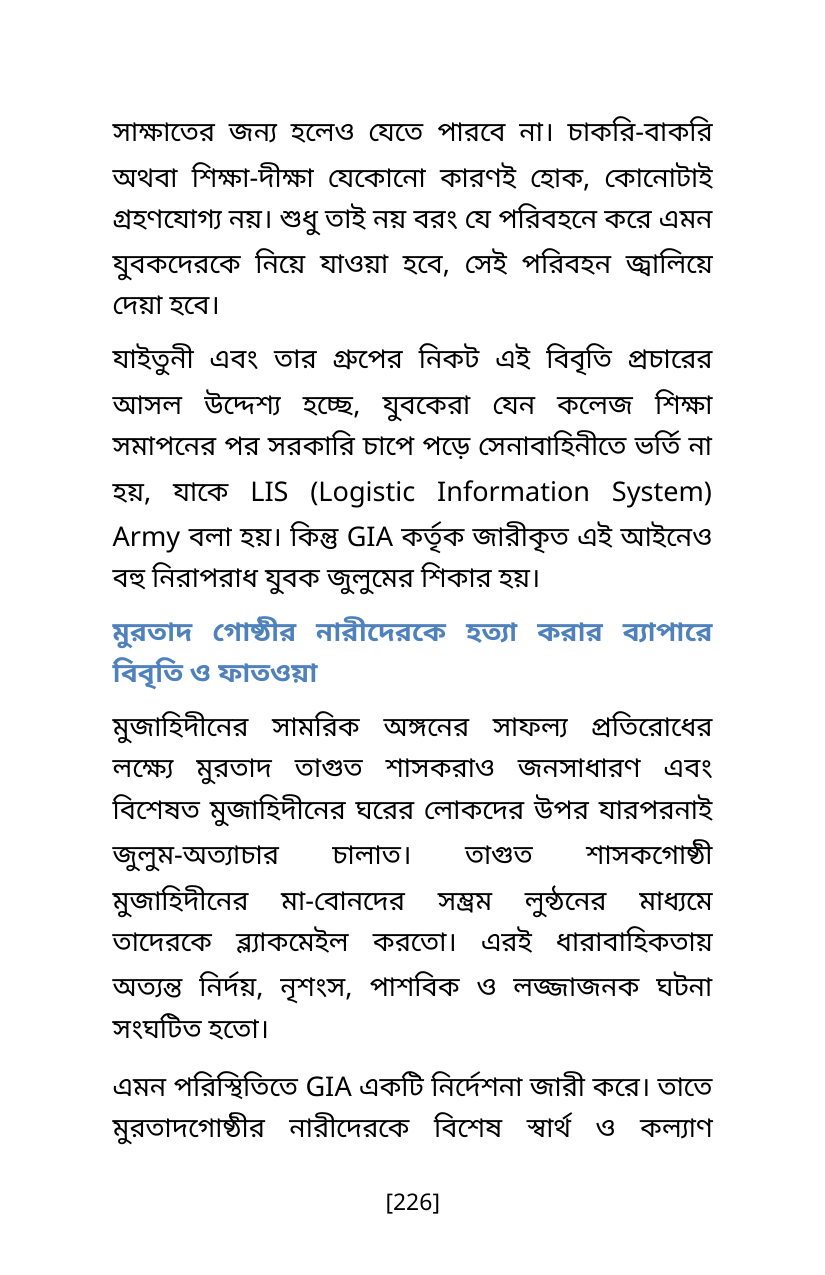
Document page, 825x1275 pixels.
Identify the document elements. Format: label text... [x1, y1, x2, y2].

text যাইতুনী এবং তার গ্রুপের নিকট এই বিবৃতি প্রচারের আসল উদ্দেশ্য হচ্ছে, যুবকেরা যেন কলেজ শিক্ষা সমাপনের পর সরকারি চাপে পড়ে সেনাবাহিনীতে ভর্তি না হয়, যাকে LIS (Logistic Information System) Army বলা হয়। কিন্তু GIA কর্তৃক জারীকৃত এই আইনেও বহু নিরাপরাধ যুবক জুলুমের শিকার হয়। [112, 344, 712, 599]
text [112, 1067, 712, 1148]
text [112, 112, 712, 326]
subtitle মুরতাদ গোষ্ঠীর নারীদেরকে হত্যা করার ব্যাপারে বিবৃতি ও ফাতওয়া [112, 617, 712, 694]
text মুজাহিদীনের সামরিক অঙ্গনের সাফল্য প্রতিরোধের লক্ষ্যে মুরতাদ তাগুত শাসকরাও জনসাধারণ এবং বিশেষত মুজাহিদীনের ঘরের লোকদের উপর যারপরনাই জুলুম-অত্যাচার চালাত। তাগুত শাসকগোষ্ঠী মুজাহিদীনের মা-বোনদের সম্ভ্রম লুন্ঠনের মাধ্যমে তাদেরকে ব্ল্যাকমেইল করতো। এরই ধারাবাহিকতায় অত্যন্ত নির্দয়, নৃশংস, পাশবিক ও লজ্জাজনক ঘটনা সংঘটিত হতো। [112, 712, 712, 1049]
